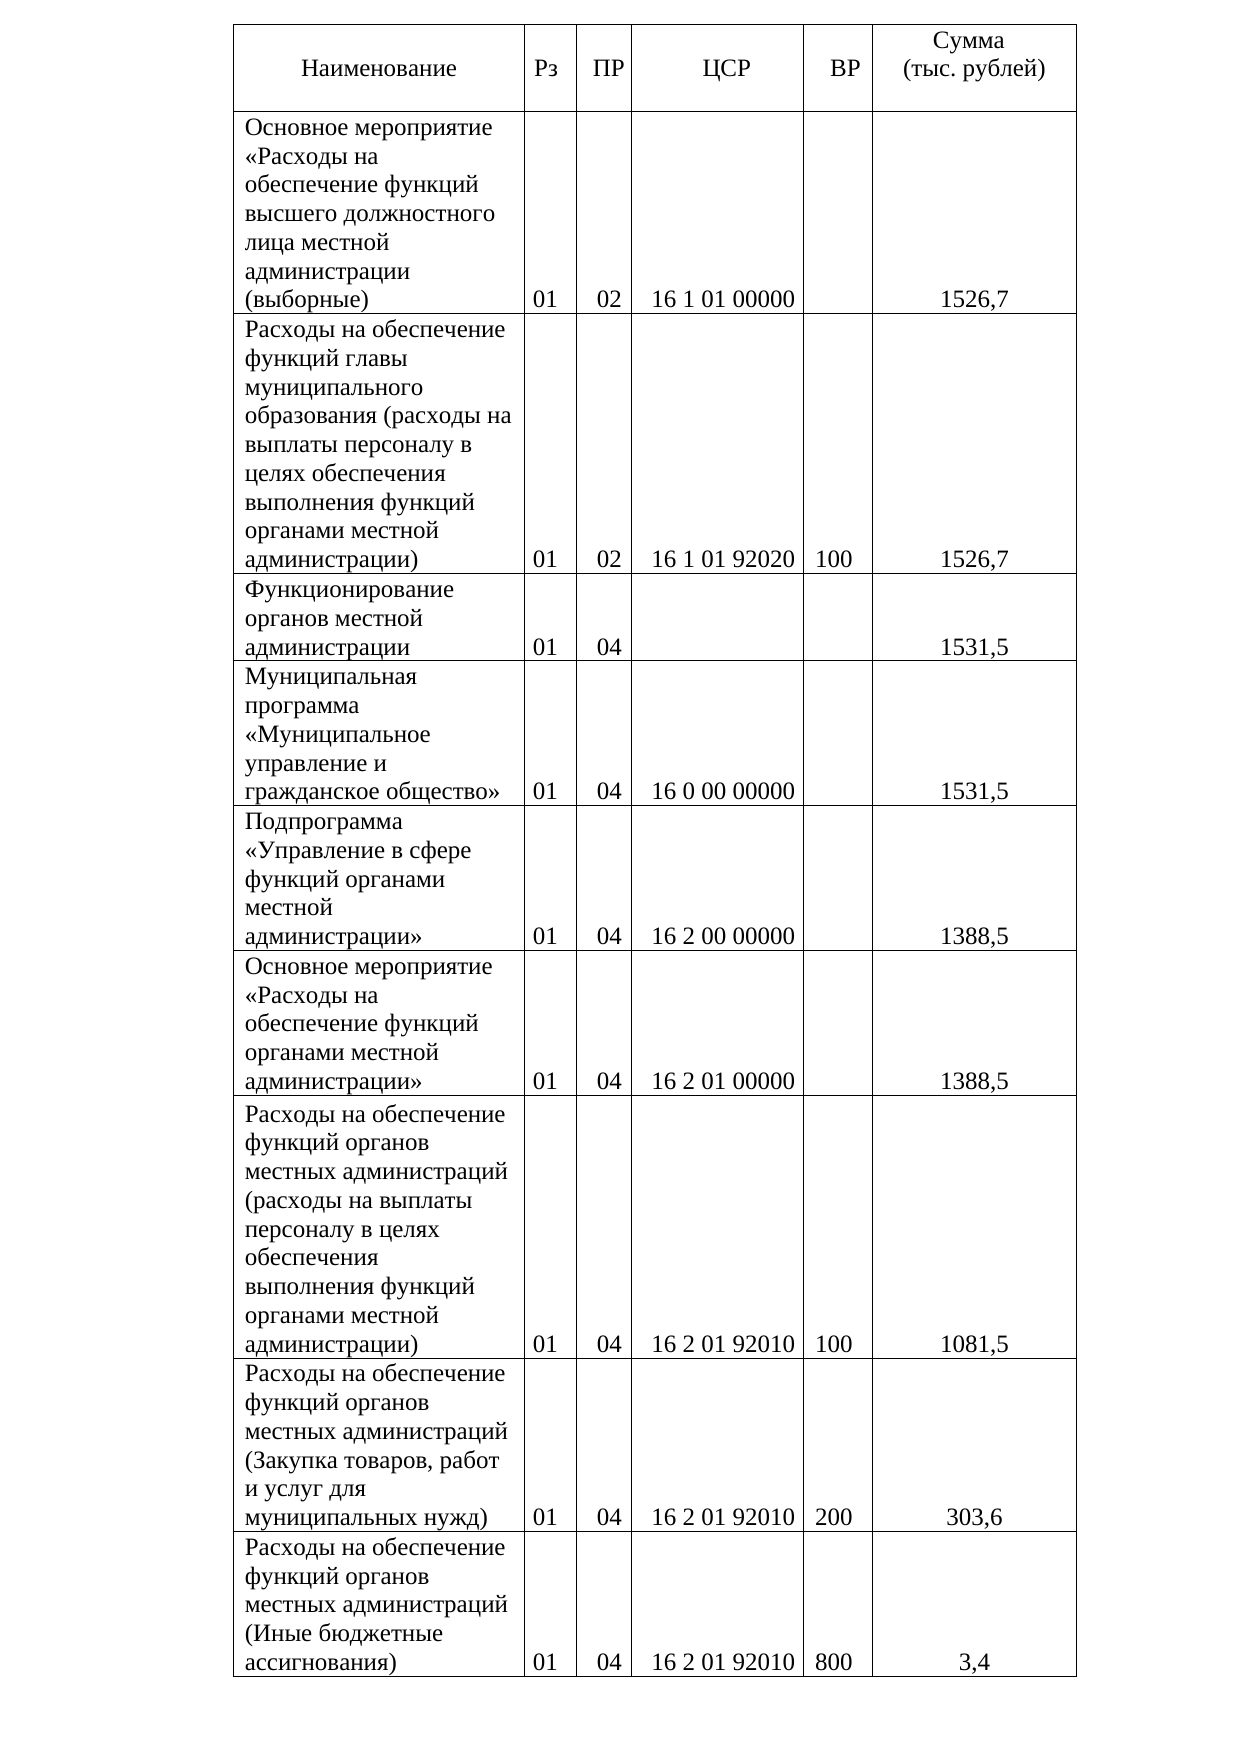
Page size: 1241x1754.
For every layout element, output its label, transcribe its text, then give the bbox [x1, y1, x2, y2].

table_cell 16 2 01 00000 [632, 951, 803, 1095]
table_cell Основное мероприятие «Расходы на обеспечение функций высшего должностного лица местной администрации (выборные) [234, 112, 524, 313]
table_cell 1526,7 [873, 314, 1076, 573]
table_cell 1526,7 [873, 112, 1076, 313]
table_cell 01 [525, 1532, 576, 1676]
table_header ВР [804, 25, 872, 111]
table_cell 04 [577, 574, 631, 660]
table_cell 04 [577, 806, 631, 950]
table_header Наименование [234, 25, 524, 111]
table_cell Функционирование органов местной администрации [234, 574, 524, 660]
table_cell 16 0 00 00000 [632, 661, 803, 805]
table_cell 04 [577, 661, 631, 805]
table_cell 16 1 01 00000 [632, 112, 803, 313]
table_header ПР [577, 25, 631, 111]
table_cell 04 [577, 951, 631, 1095]
table_cell 16 1 01 92020 [632, 314, 803, 573]
table_cell 01 [525, 1096, 576, 1357]
table_cell 04 [577, 1532, 631, 1676]
table_cell 200 [804, 1359, 872, 1531]
table_cell 16 2 01 92010 [632, 1359, 803, 1531]
table_cell Основное мероприятие «Расходы на обеспечение функций органами местной администрации» [234, 951, 524, 1095]
table_cell 1531,5 [873, 661, 1076, 805]
table_cell [804, 112, 872, 313]
table_cell 1388,5 [873, 806, 1076, 950]
table_header Рз [525, 25, 576, 111]
table_cell 16 2 00 00000 [632, 806, 803, 950]
table_cell [632, 574, 803, 660]
table_cell 02 [577, 314, 631, 573]
table_cell 1388,5 [873, 951, 1076, 1095]
table_cell 16 2 01 92010 [632, 1096, 803, 1357]
table_cell 01 [525, 1359, 576, 1531]
table_header ЦСР [632, 25, 803, 111]
table_cell [804, 951, 872, 1095]
table_cell [804, 574, 872, 660]
table_cell Расходы на обеспечение функций органов местных администраций (расходы на выплаты персоналу в целях обеспечения выполнения функций органами местной администрации) [234, 1096, 524, 1357]
table_header Сумма (тыс. рублей) [873, 25, 1076, 111]
table_cell 01 [525, 574, 576, 660]
table_cell 02 [577, 112, 631, 313]
table_cell 01 [525, 112, 576, 313]
table_cell [804, 661, 872, 805]
table_cell 800 [804, 1532, 872, 1676]
table_cell Подпрограмма «Управление в сфере функций органами местной администрации» [234, 806, 524, 950]
table_cell Расходы на обеспечение функций главы муниципального образования (расходы на выплаты персоналу в целях обеспечения выполнения функций органами местной администрации) [234, 314, 524, 573]
table_cell 04 [577, 1096, 631, 1357]
table_cell 100 [804, 1096, 872, 1357]
table_cell 04 [577, 1359, 631, 1531]
table_cell [804, 806, 872, 950]
table_cell 01 [525, 661, 576, 805]
table_cell Муниципальная программа «Муниципальное управление и гражданское общество» [234, 661, 524, 805]
table_cell 01 [525, 314, 576, 573]
table_cell 1081,5 [873, 1096, 1076, 1357]
table_cell Расходы на обеспечение функций органов местных администраций (Закупка товаров, работ и услуг для муниципальных нужд) [234, 1359, 524, 1531]
table_cell 3,4 [873, 1532, 1076, 1676]
table_cell 100 [804, 314, 872, 573]
table_cell 01 [525, 806, 576, 950]
table_cell 16 2 01 92010 [632, 1532, 803, 1676]
table_cell 303,6 [873, 1359, 1076, 1531]
table_cell 01 [525, 951, 576, 1095]
table_cell Расходы на обеспечение функций органов местных администраций (Иные бюджетные ассигнования) [234, 1532, 524, 1676]
table_cell 1531,5 [873, 574, 1076, 660]
